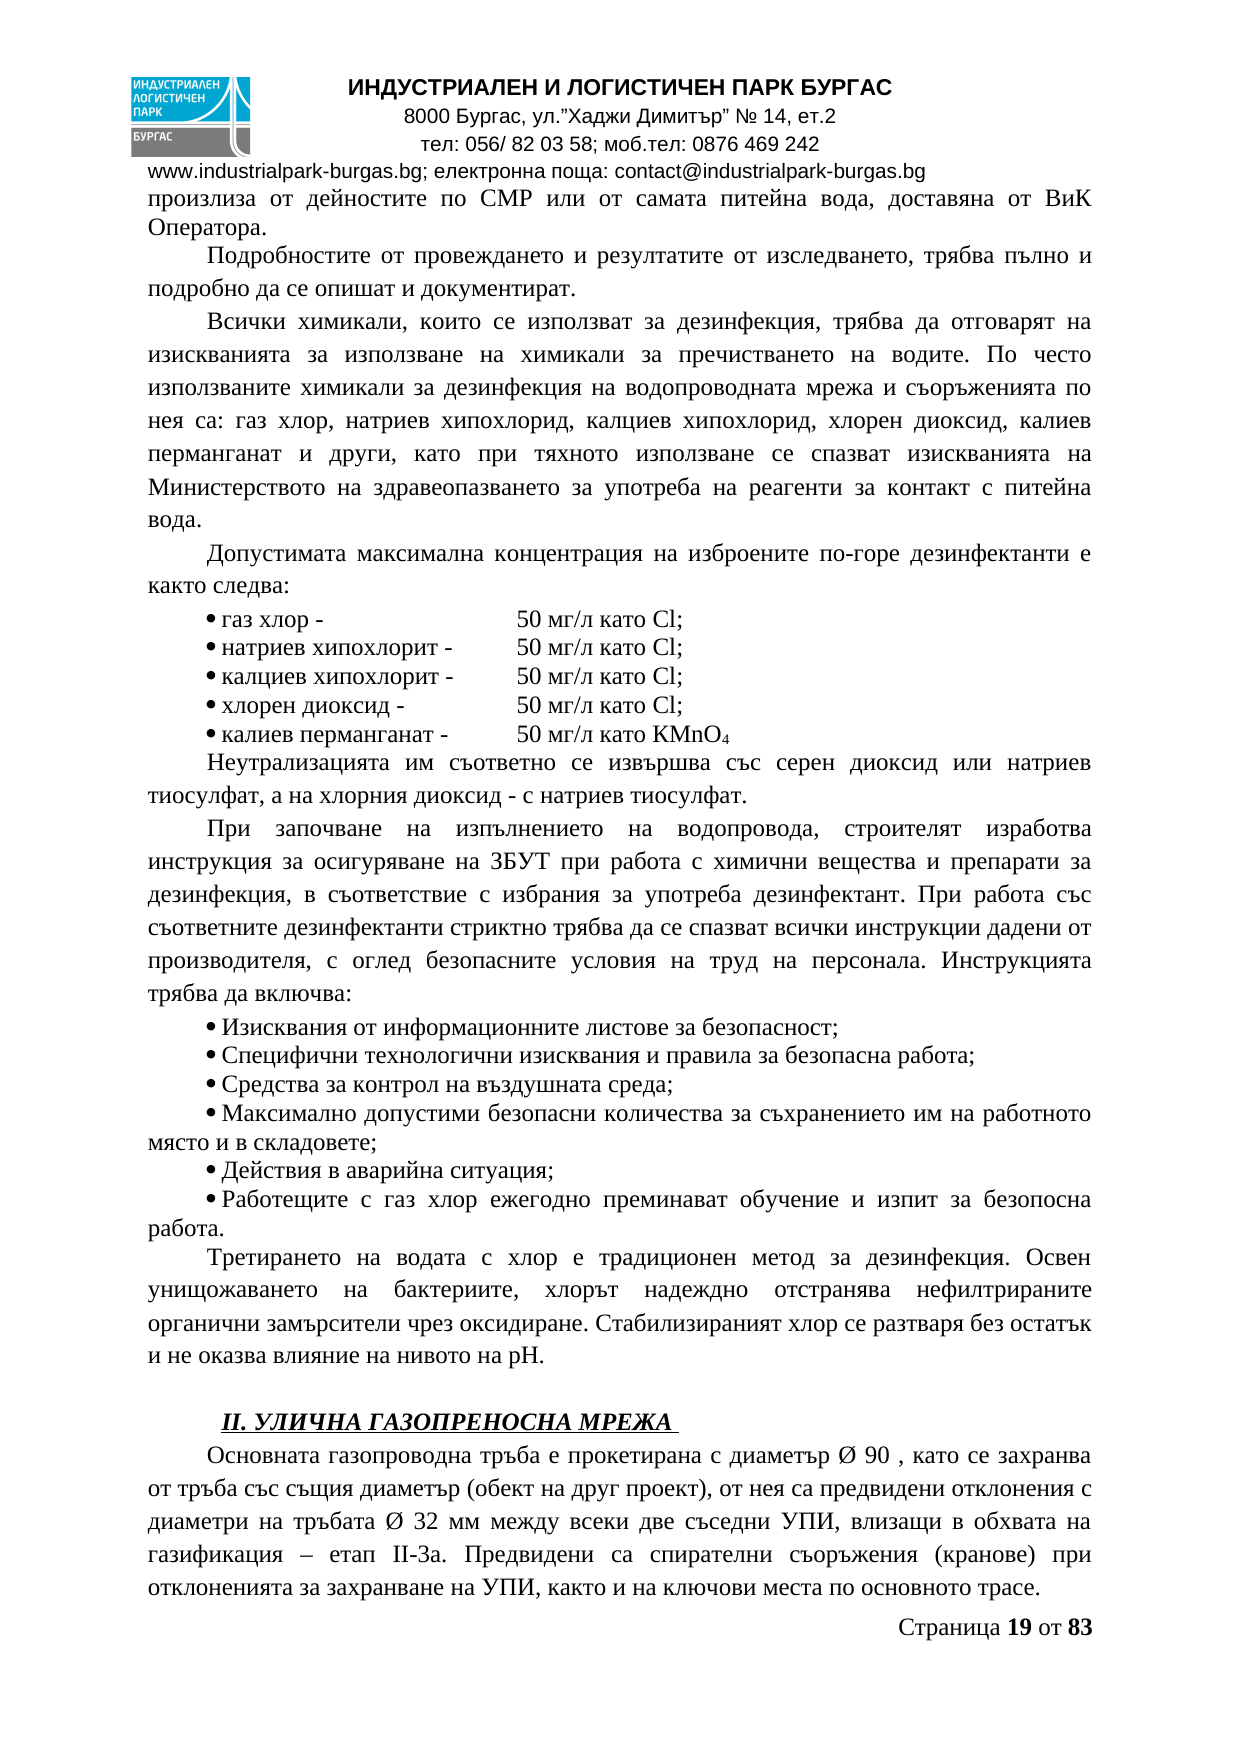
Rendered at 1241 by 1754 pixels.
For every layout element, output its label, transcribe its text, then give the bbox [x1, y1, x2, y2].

list калциев хипохлорит - 50 мг/л като Cl; [148, 661, 1093, 690]
list натриев хипохлорит - 50 мг/л като Cl; [148, 632, 1093, 661]
text Третирането на водата с хлор е традиционен метод за дезинфекция. Освен унищожаването на бактериите, хлорът надеждно отстранява нефилтрираните органични замърсители чрез оксидиране. Стабилизираният хлор се разтваря без остатък и не оказва влияние на нивото на рН. [148, 1242, 1093, 1369]
picture [134, 81, 143, 88]
list Максимално допустими безопасни количества за съхранението им на работното място и в складовете; [148, 1098, 1093, 1155]
list Специфични технологични изисквания и правила за безопасна работа; [148, 1040, 1093, 1069]
list калиев перманганат - 50 мг/л като КMnO4 [148, 719, 1093, 747]
text Основната газопроводна тръба е прокетирана с диаметър Ø 90 , като се захранва от тръба със същия диаметър (обект на друг проект), от нея са предвидени отклонения с диаметри на тръбата Ø 32 мм между всеки две съседни УПИ, влизащи в обхвата на газификация – етап II-3a. Предвидени са спирателни съоръжения (кранове) при отклоненията за захранване на УПИ, както и на ключови места по основнoтo трасе. [148, 1440, 1093, 1601]
text Допустимата максимална концентрация на изброените по-горе дезинфектанти е както следва: [148, 538, 1093, 599]
picture [131, 77, 251, 157]
text Неутрализацията им съответно се извършва със серен диоксид или натриев тиосулфат, а на хлорния диоксид - с натриев тиосулфат. [148, 747, 1093, 809]
list газ хлор - 50 мг/л като Cl; [148, 604, 1093, 632]
list Действия в аварийна ситуация; [148, 1155, 1093, 1184]
text Всички химикали, които се използват за дезинфекция, трябва да отговарят на изискванията за използване на химикали за пречистването на водите. По често използваните химикали за дезинфекция на водопроводната мрежа и съоръженията по нея са: газ хлор, натриев хипохлорид, калциев хипохлорид, хлорен диоксид, калиев перманганат и други, като при тяхното използване се спазват изискванията на Министерството на здравеопазването за употреба на реагенти за контакт с питейна вода. [148, 306, 1093, 533]
text II. УЛИЧНА ГАЗОПРЕНОСНА МРЕЖА [148, 1407, 1093, 1435]
list Изисквания от информационните листове за безопасност; [148, 1012, 1093, 1040]
list Средства за контрол на въздушната среда; [148, 1069, 1093, 1098]
list Работещите с газ хлор ежегодно преминават обучение и изпит за безопосна работа. [148, 1184, 1093, 1242]
picture [176, 95, 185, 101]
text При започване на изпълнението на водопровода, строителят изработва инструкция за осигуряване на ЗБУТ при работа с химични вещества и препарати за дезинфекция, в съответствие с избрания за употреба дезинфектант. При работа със съответните дезинфектанти стриктно трябва да се спазват всички инструкции дадени от производителя, с оглед безопасните условия на труд на персонала. Инструкцията трябва да включва: [148, 813, 1093, 1007]
picture [186, 95, 193, 101]
list хлорен диоксид - 50 мг/л като Cl; [148, 690, 1093, 719]
text Подробностите от провеждането и резултатите от изследването, трябва пълно и подробно да се опишат и документират. [148, 240, 1093, 302]
